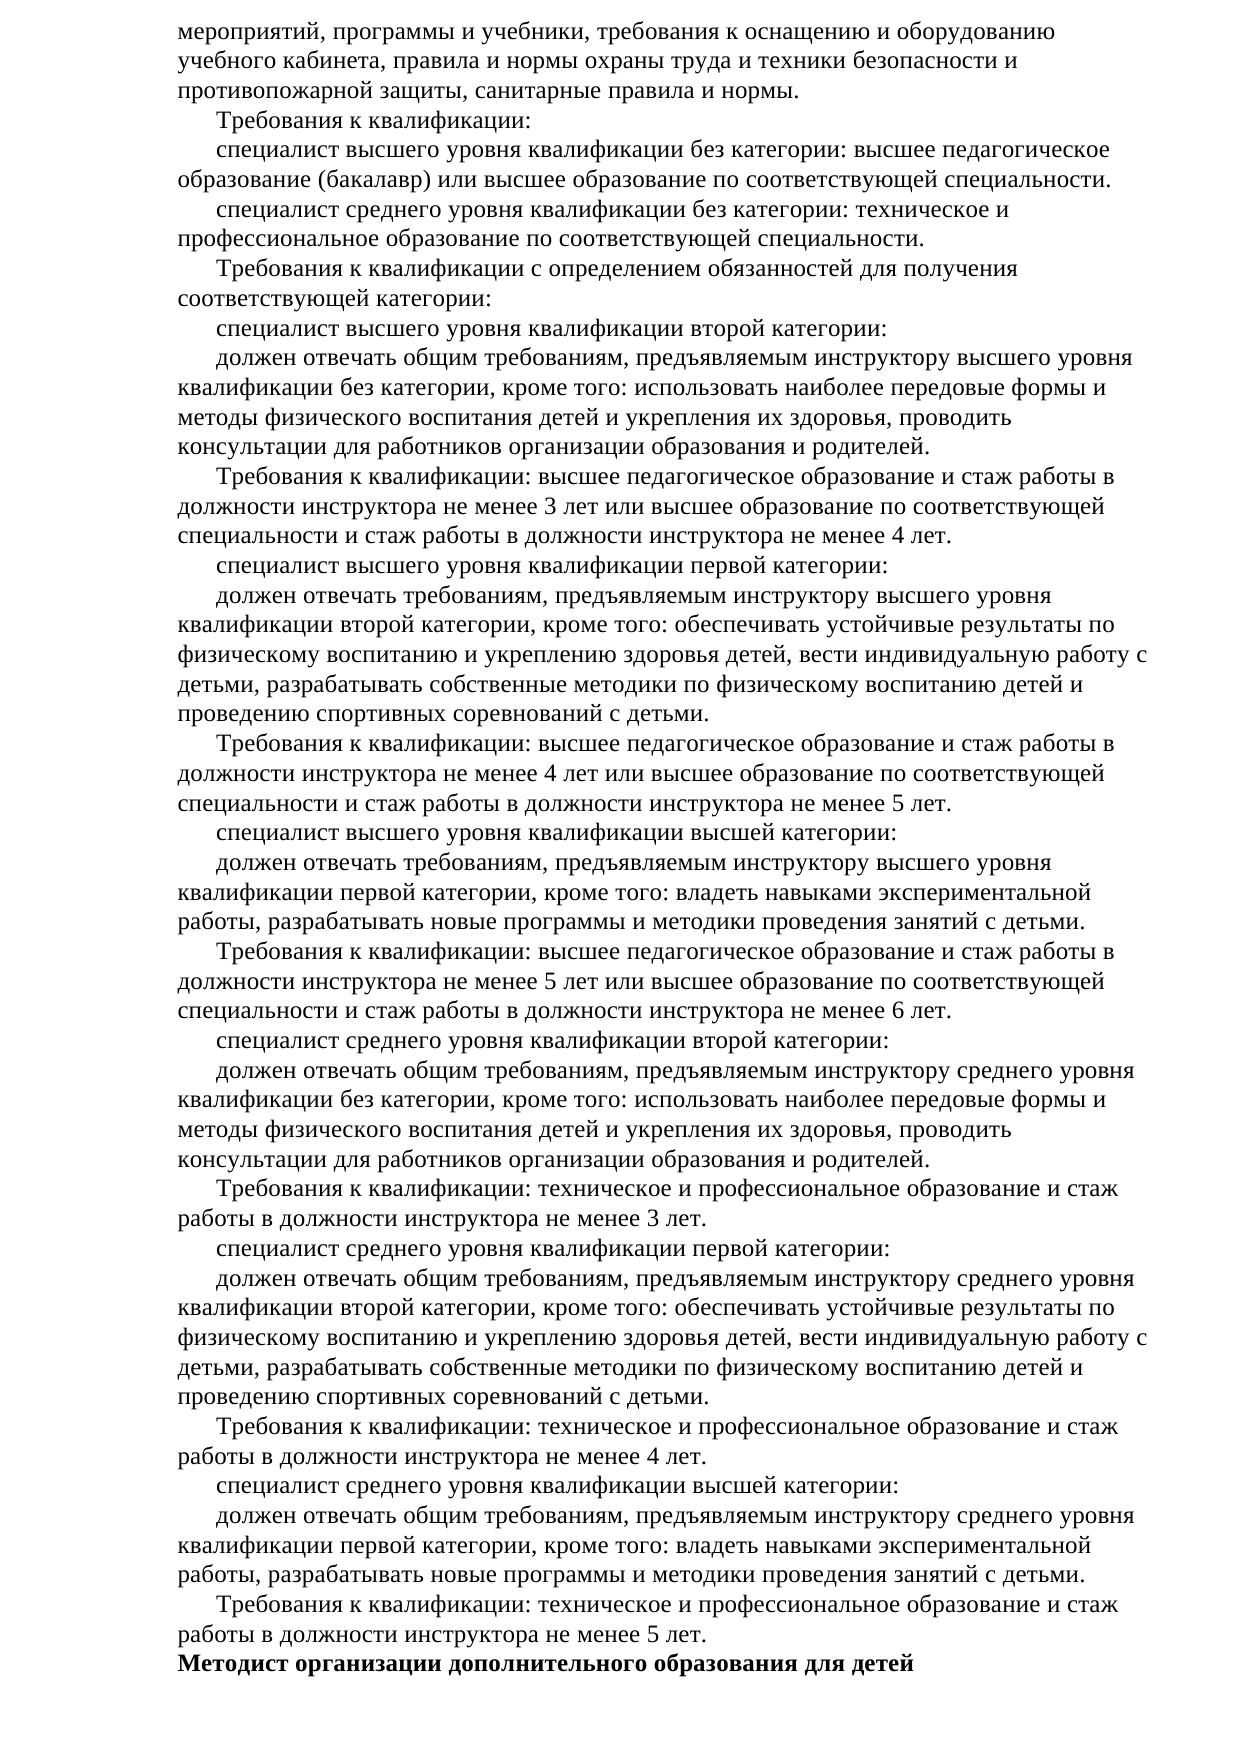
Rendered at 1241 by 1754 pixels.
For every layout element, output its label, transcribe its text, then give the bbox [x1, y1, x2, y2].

text специалист среднего уровня квалификации высшей категории: [177, 1469, 1152, 1499]
text должен отвечать требованиям, предъявляемым инструктору высшего уровня квалификации второй категории, кроме того: обеспечивать устойчивые результаты по физическому воспитанию и укреплению здоровья детей, вести индивидуальную работу с детьми, разрабатывать собственные методики по физическому воспитанию детей и проведению спортивных соревнований с детьми. [177, 579, 1152, 727]
text должен отвечать общим требованиям, предъявляемым инструктору среднего уровня квалификации без категории, кроме того: использовать наиболее передовые формы и методы физического воспитания детей и укрепления их здоровья, проводить консультации для работников организации образования и родителей. [177, 1054, 1152, 1173]
text специалист среднего уровня квалификации без категории: техническое и профессиональное образование по соответствующей специальности. [177, 193, 1152, 252]
text Требования к квалификации: техническое и профессиональное образование и стаж работы в должности инструктора не менее 4 лет. [177, 1410, 1152, 1469]
text должен отвечать общим требованиям, предъявляемым инструктору среднего уровня квалификации первой категории, кроме того: владеть навыками экспериментальной работы, разрабатывать новые программы и методики проведения занятий с детьми. [177, 1499, 1152, 1588]
text Требования к квалификации: техническое и профессиональное образование и стаж работы в должности инструктора не менее 3 лет. [177, 1173, 1152, 1232]
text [177, 15, 1152, 104]
text специалист высшего уровня квалификации второй категории: [177, 312, 1152, 341]
text Требования к квалификации: высшее педагогическое образование и стаж работы в должности инструктора не менее 5 лет или высшее образование по соответствующей специальности и стаж работы в должности инструктора не менее 6 лет. [177, 935, 1152, 1024]
text Требования к квалификации: высшее педагогическое образование и стаж работы в должности инструктора не менее 3 лет или высшее образование по соответствующей специальности и стаж работы в должности инструктора не менее 4 лет. [177, 460, 1152, 549]
text Требования к квалификации: высшее педагогическое образование и стаж работы в должности инструктора не менее 4 лет или высшее образование по соответствующей специальности и стаж работы в должности инструктора не менее 5 лет. [177, 727, 1152, 816]
text Требования к квалификации: [177, 104, 1152, 133]
text специалист высшего уровня квалификации первой категории: [177, 549, 1152, 579]
text специалист высшего уровня квалификации высшей категории: [177, 816, 1152, 846]
text Методист организации дополнительного образования для детей [177, 1648, 1152, 1677]
text Требования к квалификации: техническое и профессиональное образование и стаж работы в должности инструктора не менее 5 лет. [177, 1588, 1152, 1648]
text Требования к квалификации с определением обязанностей для получения соответствующей категории: [177, 252, 1152, 312]
text должен отвечать общим требованиям, предъявляемым инструктору среднего уровня квалификации второй категории, кроме того: обеспечивать устойчивые результаты по физическому воспитанию и укреплению здоровья детей, вести индивидуальную работу с детьми, разрабатывать собственные методики по физическому воспитанию детей и проведению спортивных соревнований с детьми. [177, 1262, 1152, 1410]
text специалист среднего уровня квалификации второй категории: [177, 1024, 1152, 1054]
text должен отвечать требованиям, предъявляемым инструктору высшего уровня квалификации первой категории, кроме того: владеть навыками экспериментальной работы, разрабатывать новые программы и методики проведения занятий с детьми. [177, 846, 1152, 935]
text специалист среднего уровня квалификации первой категории: [177, 1232, 1152, 1262]
text специалист высшего уровня квалификации без категории: высшее педагогическое образование (бакалавр) или высшее образование по соответствующей специальности. [177, 133, 1152, 193]
text должен отвечать общим требованиям, предъявляемым инструктору высшего уровня квалификации без категории, кроме того: использовать наиболее передовые формы и методы физического воспитания детей и укрепления их здоровья, проводить консультации для работников организации образования и родителей. [177, 341, 1152, 460]
